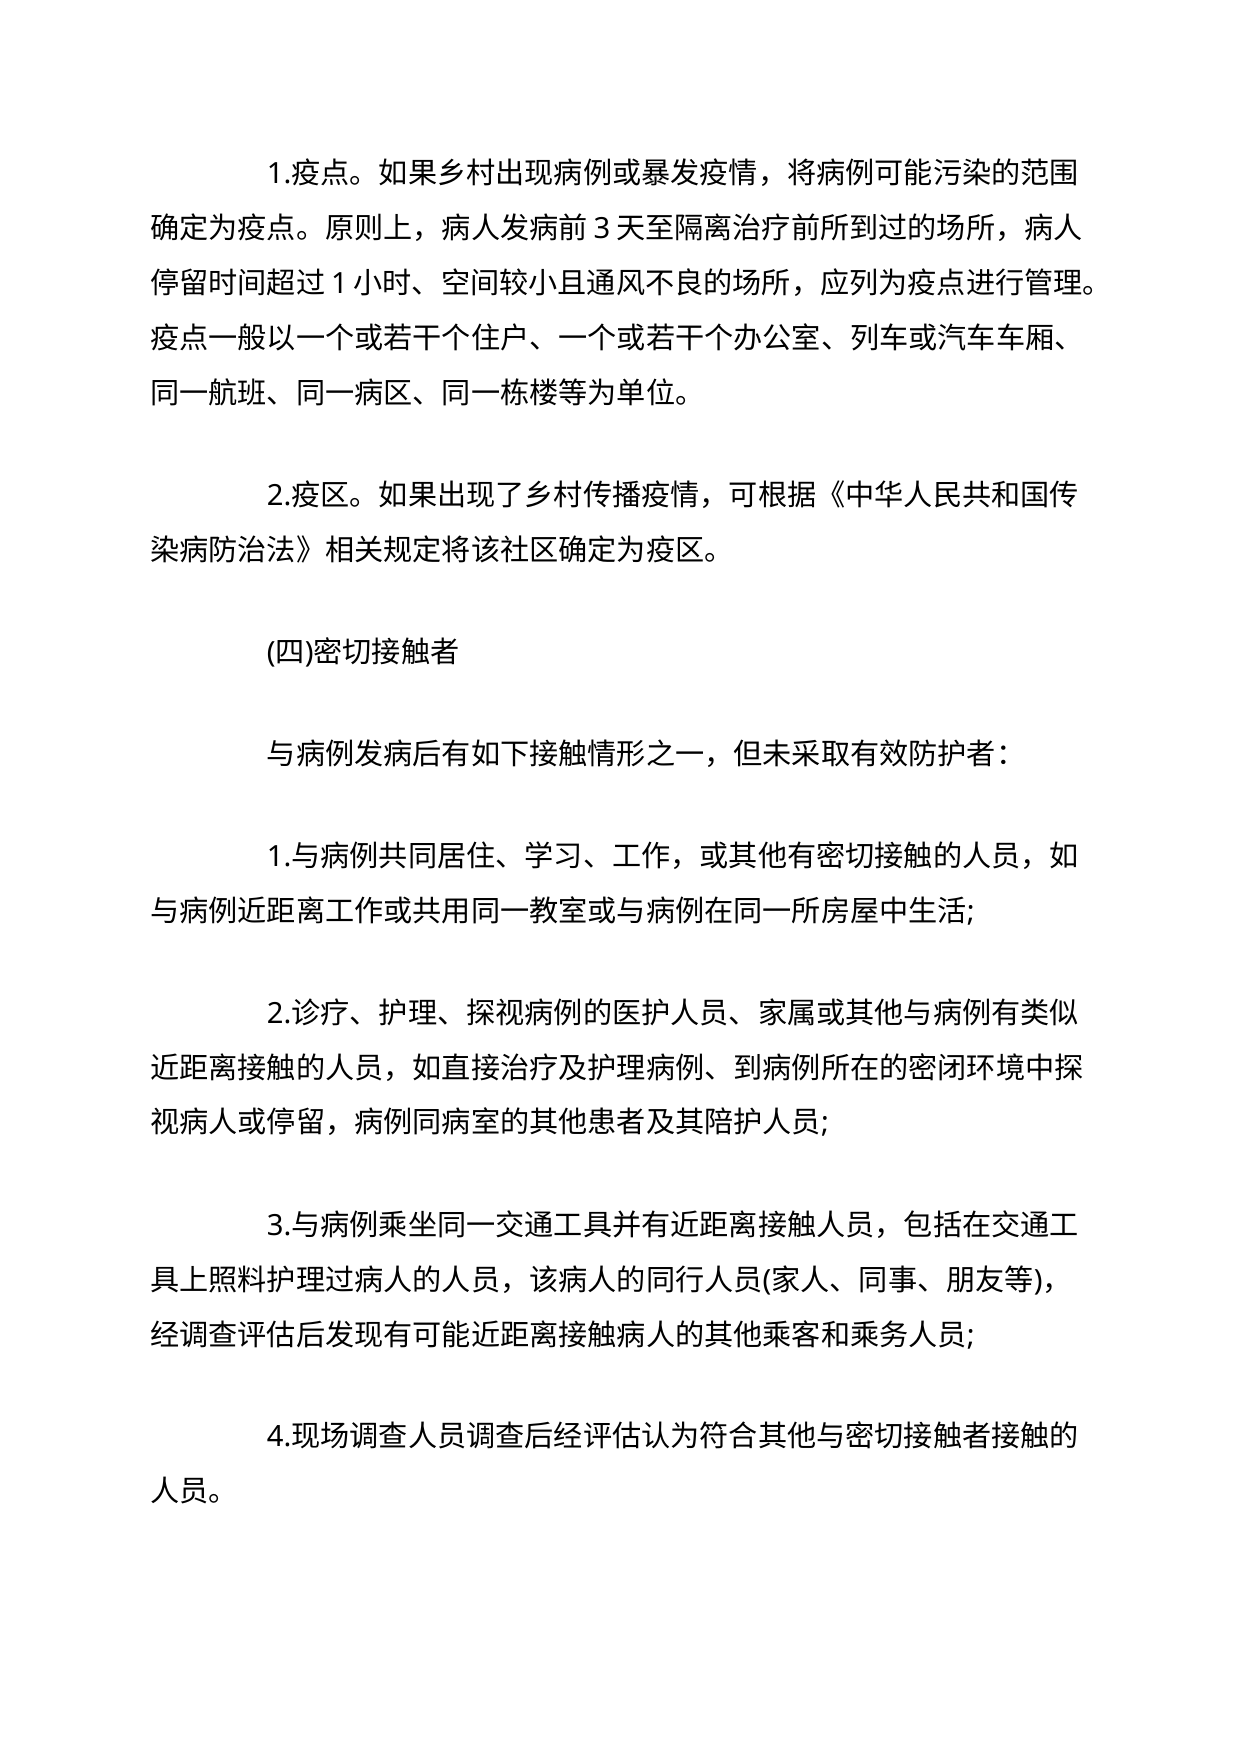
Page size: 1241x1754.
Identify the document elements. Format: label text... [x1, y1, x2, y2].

text (四)密切接触者 [150, 628, 1090, 671]
text 1.与病例共同居住、学习、工作，或其他有密切接触的人员，如与病例近距离工作或共用同一教室或与病例在同一所房屋中生活; [150, 832, 1090, 929]
text 2.疫区。如果出现了乡村传播疫情，可根据《中华人民共和国传染病防治法》相关规定将该社区确定为疫区。 [150, 472, 1090, 569]
text 3.与病例乘坐同一交通工具并有近距离接触人员，包括在交通工具上照料护理过病人的人员，该病人的同行人员(家人、同事、朋友等)，经调查评估后发现有可能近距离接触病人的其他乘客和乘务人员; [150, 1201, 1090, 1353]
text 4.现场调查人员调查后经评估认为符合其他与密切接触者接触的人员。 [150, 1413, 1090, 1510]
text 2.诊疗、护理、探视病例的医护人员、家属或其他与病例有类似近距离接触的人员，如直接治疗及护理病例、到病例所在的密闭环境中探视病人或停留，病例同病室的其他患者及其陪护人员; [150, 989, 1090, 1141]
text 1.疫点。如果乡村出现病例或暴发疫情，将病例可能污染的范围确定为疫点。原则上，病人发病前3天至隔离治疗前所到过的场所，病人停留时间超过1小时、空间较小且通风不良的场所，应列为疫点进行管理。疫点一般以一个或若干个住户、一个或若干个办公室、列车或汽车车厢、同一航班、同一病区、同一栋楼等为单位。 [150, 150, 1090, 412]
text 与病例发病后有如下接触情形之一，但未采取有效防护者： [150, 730, 1090, 773]
